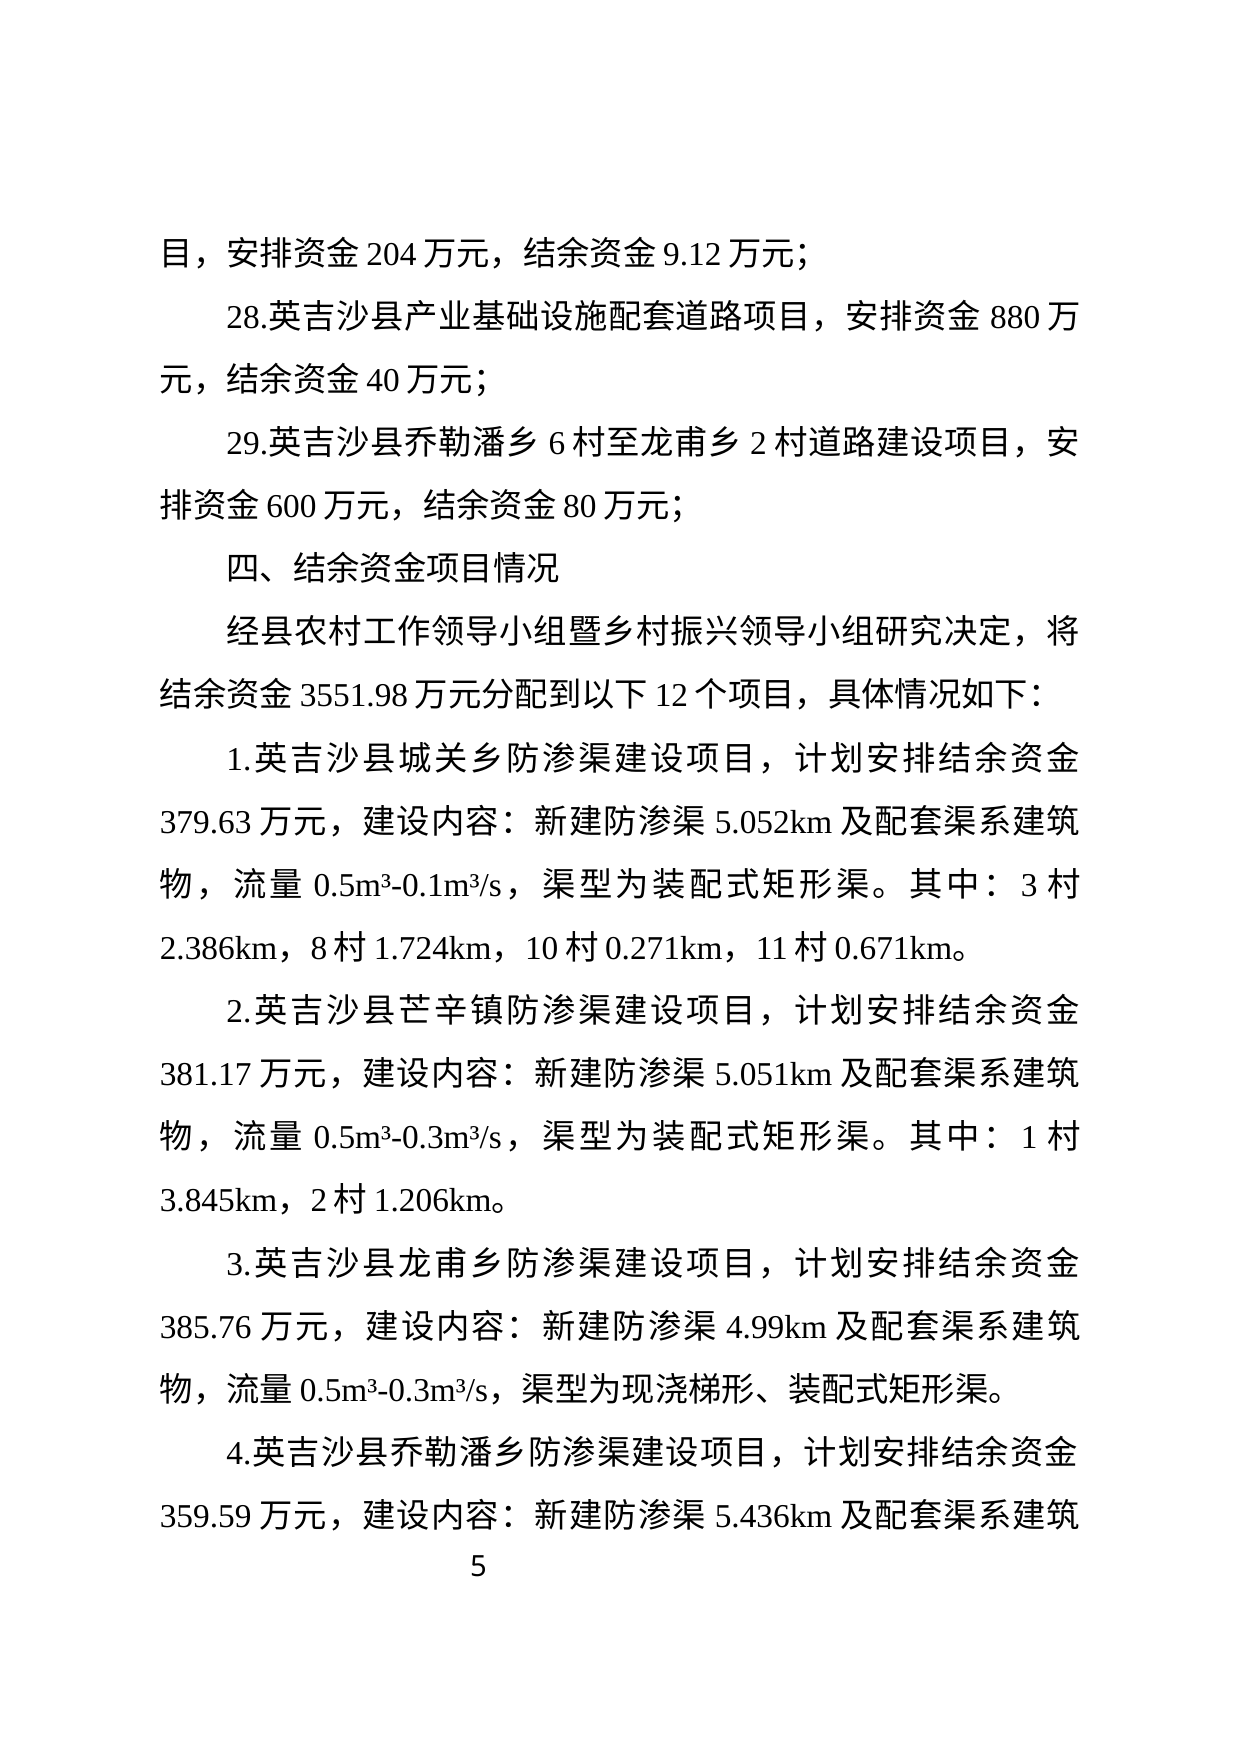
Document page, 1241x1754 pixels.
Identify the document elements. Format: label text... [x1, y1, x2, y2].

list 2.英吉沙县芒辛镇防渗渠建设项目，计划安排结余资金381.17万元，建设内容：新建防渗渠5.051km及配套渠系建筑物，流量0.5m³-0.3m³/s，渠型为装配式矩形渠。其中：1村3.845km，2村1.206km。 [159, 976, 1081, 1229]
text 四、结余资金项目情况 [159, 534, 1081, 598]
text 经县农村工作领导小组暨乡村振兴领导小组研究决定，将结余资金3551.98万元分配到以下12个项目，具体情况如下： [159, 598, 1081, 724]
list 3.英吉沙县龙甫乡防渗渠建设项目，计划安排结余资金385.76万元，建设内容：新建防渗渠4.99km及配套渠系建筑物，流量0.5m³-0.3m³/s，渠型为现浇梯形、装配式矩形渠。 [159, 1229, 1081, 1418]
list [159, 1418, 1081, 1544]
text 29.英吉沙县乔勒潘乡6村至龙甫乡2村道路建设项目，安排资金600万元，结余资金80万元； [159, 408, 1081, 534]
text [159, 219, 1081, 282]
list 1.英吉沙县城关乡防渗渠建设项目，计划安排结余资金379.63万元，建设内容：新建防渗渠5.052km及配套渠系建筑物，流量0.5m³-0.1m³/s，渠型为装配式矩形渠。其中：3村2.386km，8村1.724km，10村0.271km，11村0.671km。 [159, 724, 1081, 976]
text 28.英吉沙县产业基础设施配套道路项目，安排资金880万元，结余资金40万元； [159, 282, 1081, 408]
